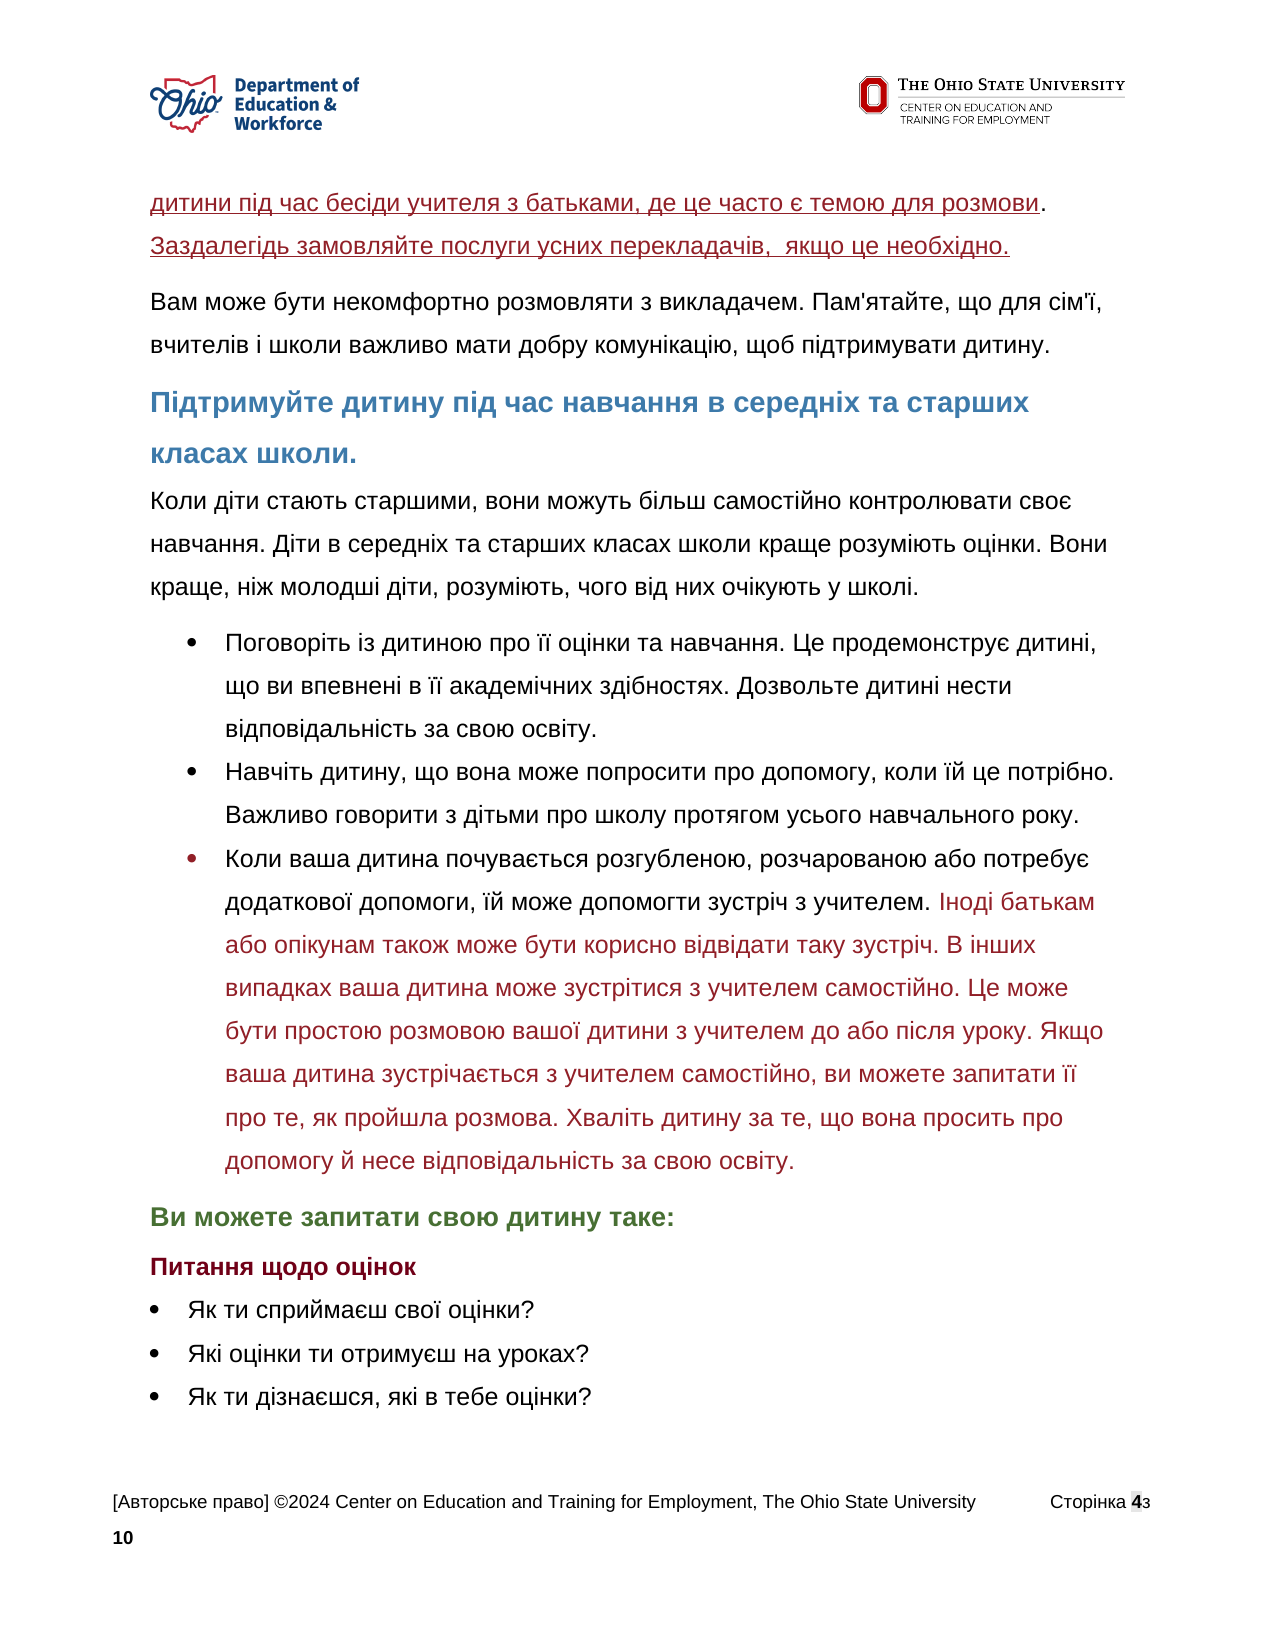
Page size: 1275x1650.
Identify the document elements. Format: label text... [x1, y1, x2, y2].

list Які оцінки ти отримуєш на уроках? [150, 1339, 1125, 1367]
list Поговоріть із дитиною про її оцінки та навчання. Це продемонструє дитині, що ви впевнені в її академічних здібностях. Дозвольте дитині нести відповідальність за свою освіту. [187, 628, 1125, 743]
text Вам може бути некомфортно розмовляти з викладачем. Пам'ятайте, що для сім'ї, вчителів і школи важливо мати добру комунікацію, щоб підтримувати дитину. [150, 287, 1125, 358]
list Як ти сприймаєш свої оцінки? [150, 1295, 1125, 1324]
picture [150, 75, 360, 133]
subtitle Ви можете запитати свою дитину таке: [150, 1201, 1125, 1232]
list Навчіть дитину, що вона може попросити про допомогу, коли їй це потрібно. Важливо говорити з дітьми про школу протягом усього навчального року. [187, 757, 1125, 829]
subtitle Питання щодо оцінок [150, 1252, 1125, 1281]
text Коли діти стають старшими, вони можуть більш самостійно контролювати своє навчання. Діти в середніх та старших класах школи краще розуміють оцінки. Вони краще, ніж молодші діти, розуміють, чого від них очікують у школі. [150, 486, 1125, 601]
list Як ти дізнаєшся, які в тебе оцінки? [150, 1382, 1125, 1411]
subtitle Підтримуйте дитину під час навчання в середніх та старших класах школи. [150, 385, 1125, 469]
list Коли ваша дитина почувається розгубленою, розчарованою або потребує додаткової допомоги, їй може допомогти зустріч з учителем. Іноді батькам або опікунам також може бути корисно відвідати таку зустріч. В інших випадках ваша дитина може зустрітися з учителем самостійно. Це може бути простою розмовою вашої дитини з учителем до або після уроку. Якщо ваша дитина зустрічається з учителем самостійно, ви можете запитати її про те, як пройшла розмова. Хваліть дитину за те, що вона просить про допомогу й несе відповідальність за свою освіту. [187, 844, 1125, 1174]
picture [859, 76, 1125, 124]
